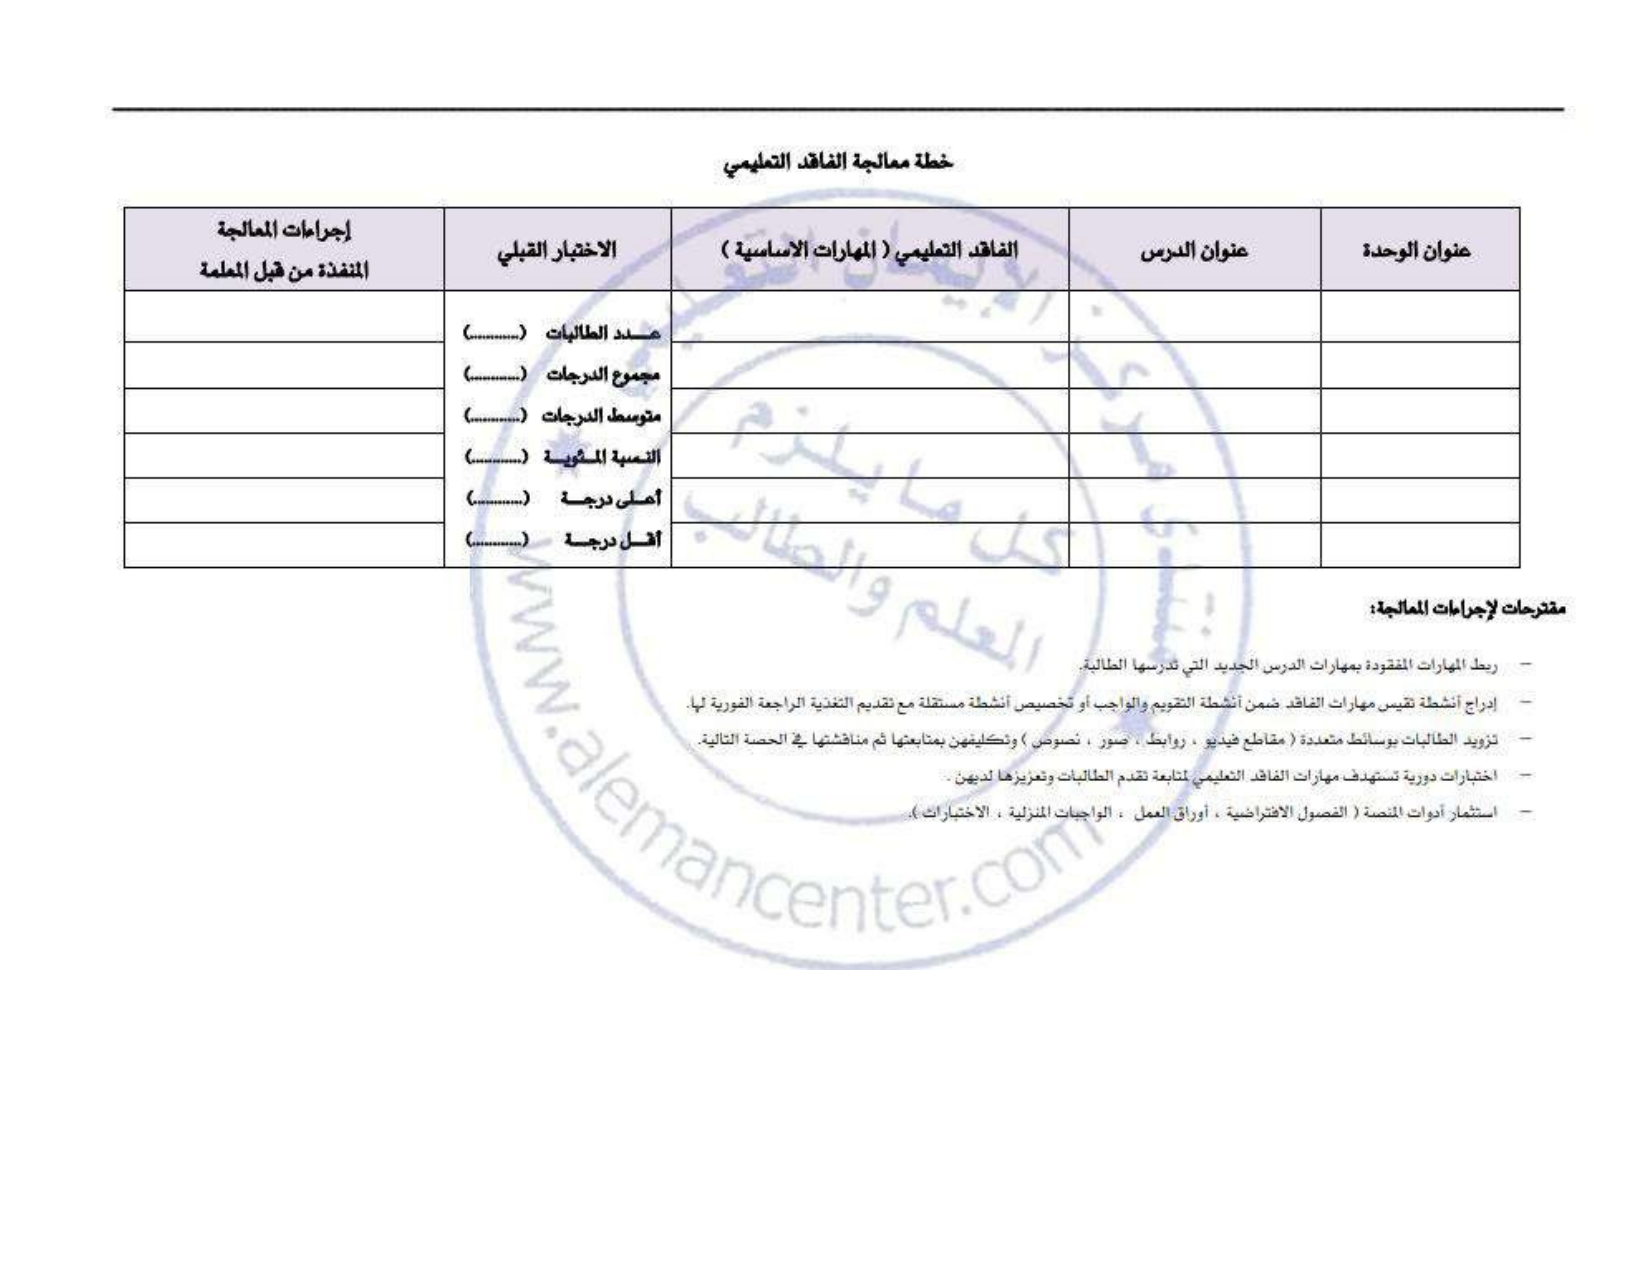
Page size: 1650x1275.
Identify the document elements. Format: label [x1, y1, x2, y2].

picture [104, 106, 1589, 970]
